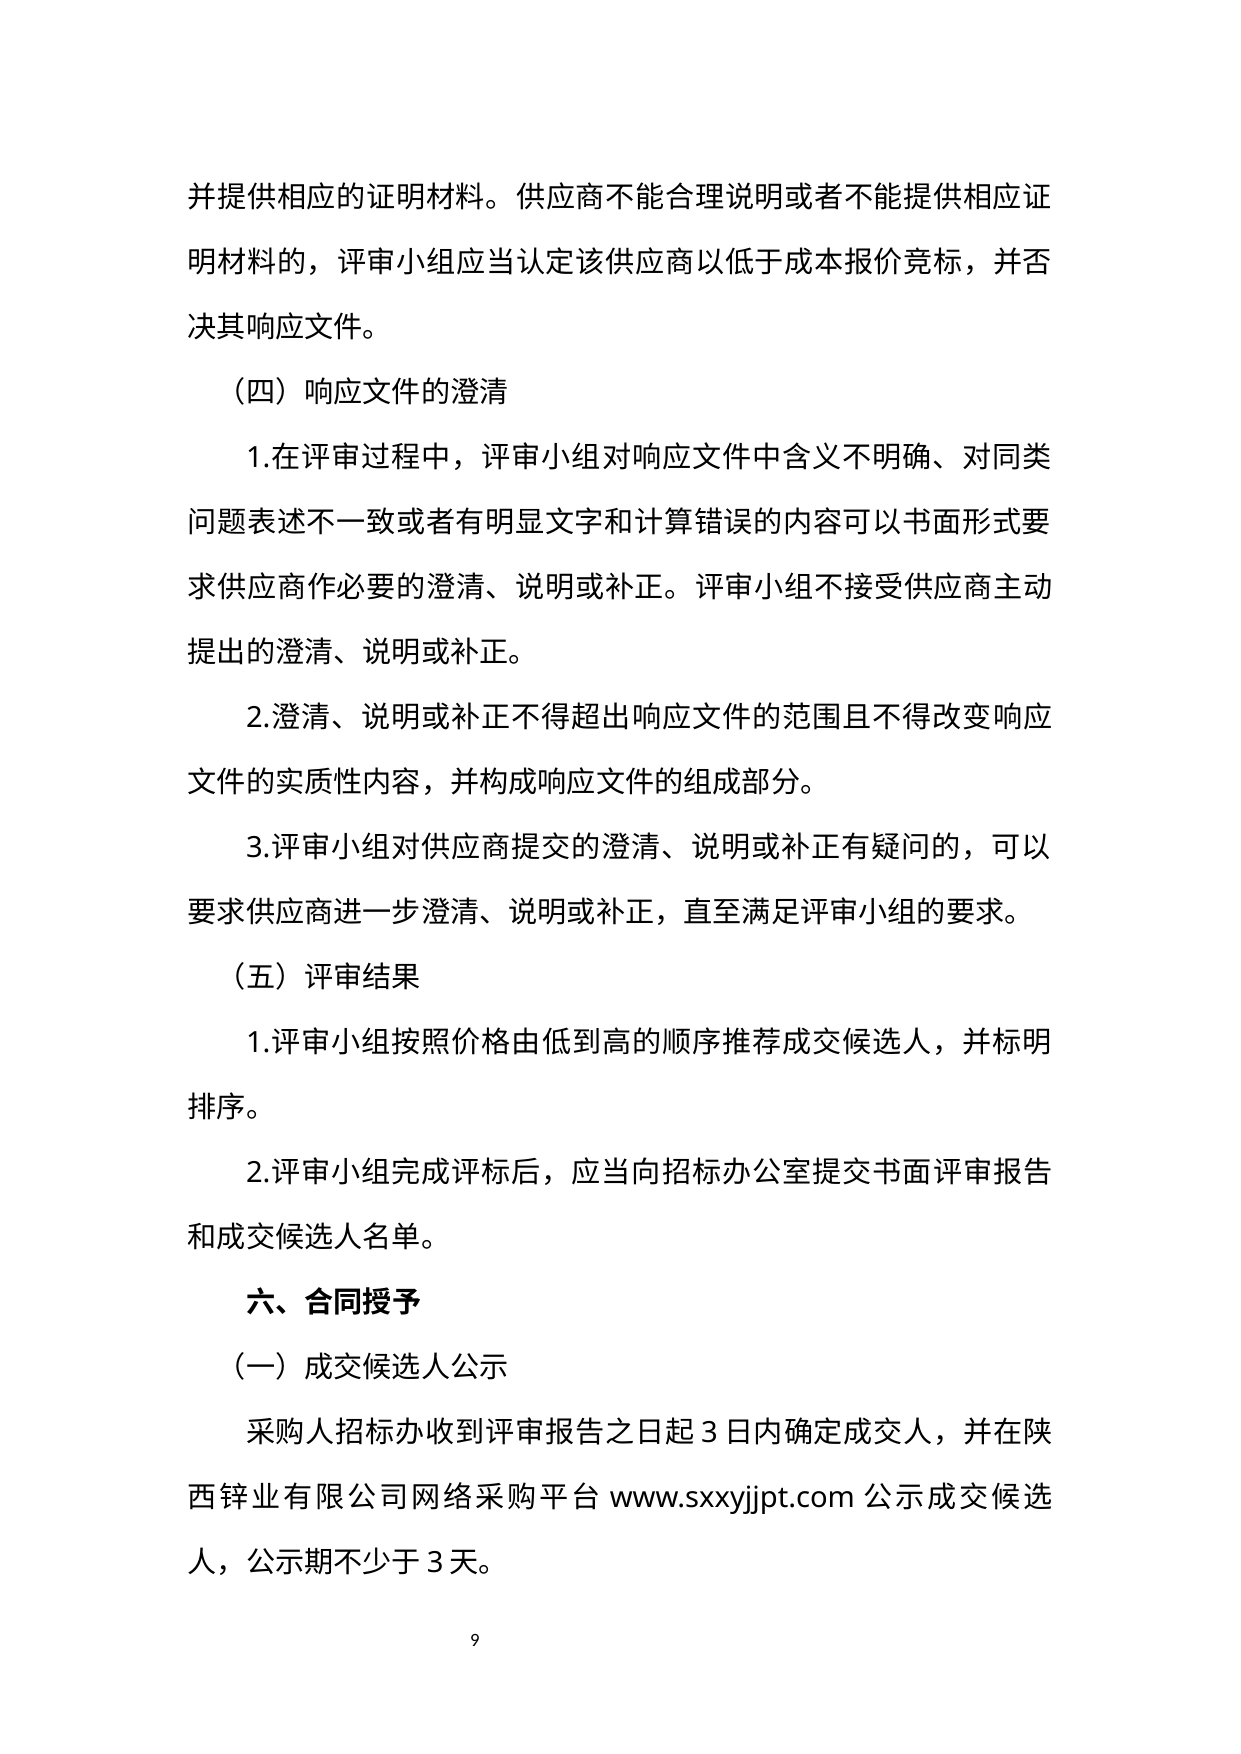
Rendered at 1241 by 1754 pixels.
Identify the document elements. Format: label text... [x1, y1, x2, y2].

text 1.评审小组按照价格由低到高的顺序推荐成交候选人，并标明排序。 [187, 1007, 1053, 1137]
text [187, 162, 1053, 357]
text 1.在评审过程中，评审小组对响应文件中含义不明确、对同类问题表述不一致或者有明显文字和计算错误的内容可以书面形式要求供应商作必要的澄清、说明或补正。评审小组不接受供应商主动提出的澄清、说明或补正。 [187, 422, 1053, 682]
subtitle 六、合同授予 [187, 1267, 1053, 1332]
subtitle （一）成交候选人公示 [187, 1332, 1053, 1397]
subtitle （五）评审结果 [187, 942, 1053, 1007]
text 2.澄清、说明或补正不得超出响应文件的范围且不得改变响应文件的实质性内容，并构成响应文件的组成部分。 [187, 682, 1053, 812]
text 采购人招标办收到评审报告之日起3日内确定成交人，并在陕西锌业有限公司网络采购平台www.sxxyjjpt.com公示成交候选人，公示期不少于3天。 [187, 1397, 1053, 1592]
text 2.评审小组完成评标后，应当向招标办公室提交书面评审报告和成交候选人名单。 [187, 1137, 1053, 1267]
subtitle （四）响应文件的澄清 [187, 357, 1053, 422]
text 3.评审小组对供应商提交的澄清、说明或补正有疑问的，可以要求供应商进一步澄清、说明或补正，直至满足评审小组的要求。 [187, 812, 1053, 942]
